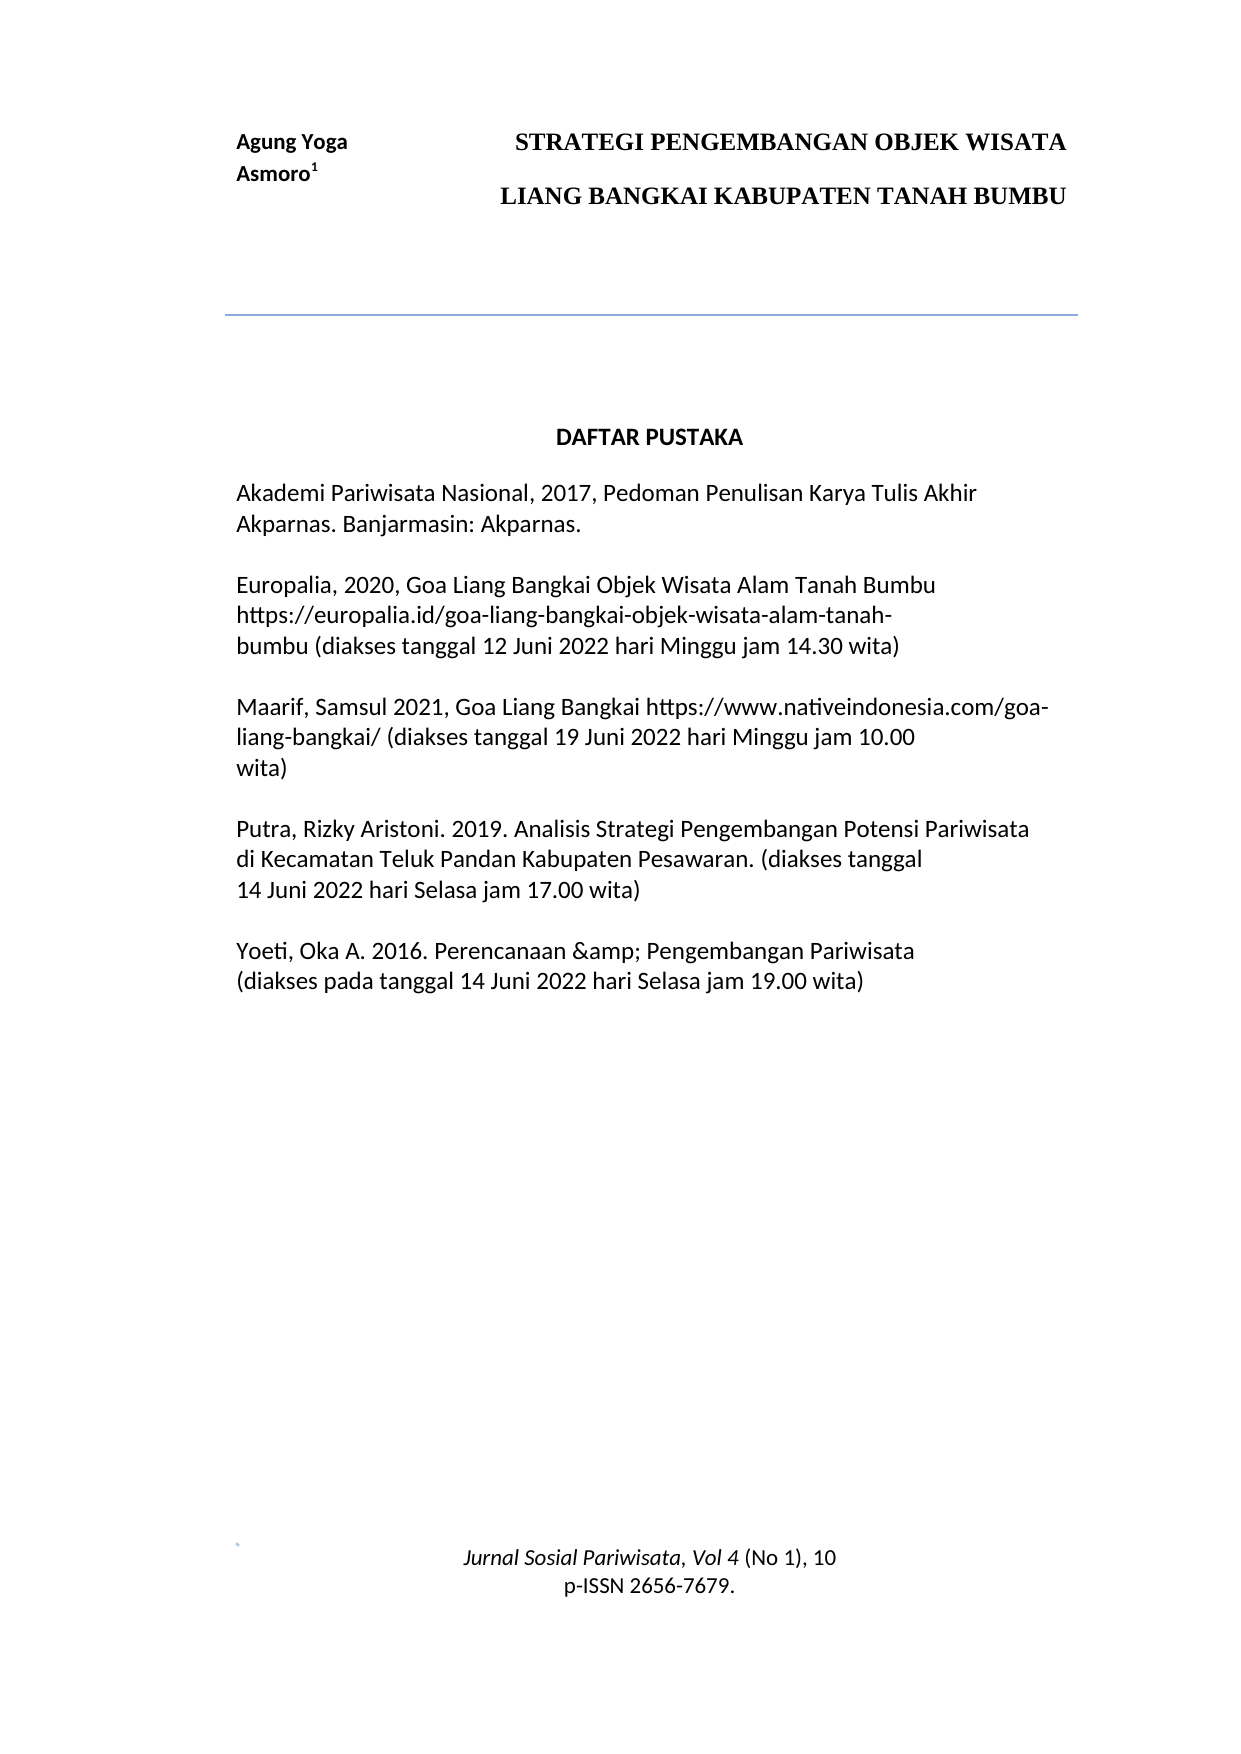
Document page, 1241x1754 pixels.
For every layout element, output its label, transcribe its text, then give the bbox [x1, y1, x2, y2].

text Akademi Pariwisata Nasional, 2017, Pedoman Penulisan Karya Tulis Akhir [236, 477, 1063, 508]
text 14 Juni 2022 hari Selasa jam 17.00 wita) [236, 874, 1063, 904]
text Akparnas. Banjarmasin: Akparnas. [236, 508, 1063, 538]
text di Kecamatan Teluk Pandan Kabupaten Pesawaran. (diakses tanggal [236, 843, 1063, 874]
text Putra, Rizky Aristoni. 2019. Analisis Strategi Pengembangan Potensi Pariwisata [236, 813, 1063, 843]
text DAFTAR PUSTAKA [236, 421, 1063, 452]
text bumbu (diakses tanggal 12 Juni 2022 hari Minggu jam 14.30 wita) [236, 630, 1063, 660]
text Yoeti, Oka A. 2016. Perencanaan &amp; Pengembangan Pariwisata [236, 935, 1063, 966]
text Maarif, Samsul 2021, Goa Liang Bangkai https://www.nativeindonesia.com/goa- [236, 691, 1063, 721]
text liang-bangkai/ (diakses tanggal 19 Juni 2022 hari Minggu jam 10.00 [236, 721, 1063, 752]
text wita) [236, 752, 1063, 782]
text https://europalia.id/goa-liang-bangkai-objek-wisata-alam-tanah- [236, 599, 1063, 630]
text (diakses pada tanggal 14 Juni 2022 hari Selasa jam 19.00 wita) [236, 966, 1063, 996]
text Europalia, 2020, Goa Liang Bangkai Objek Wisata Alam Tanah Bumbu [236, 569, 1063, 599]
